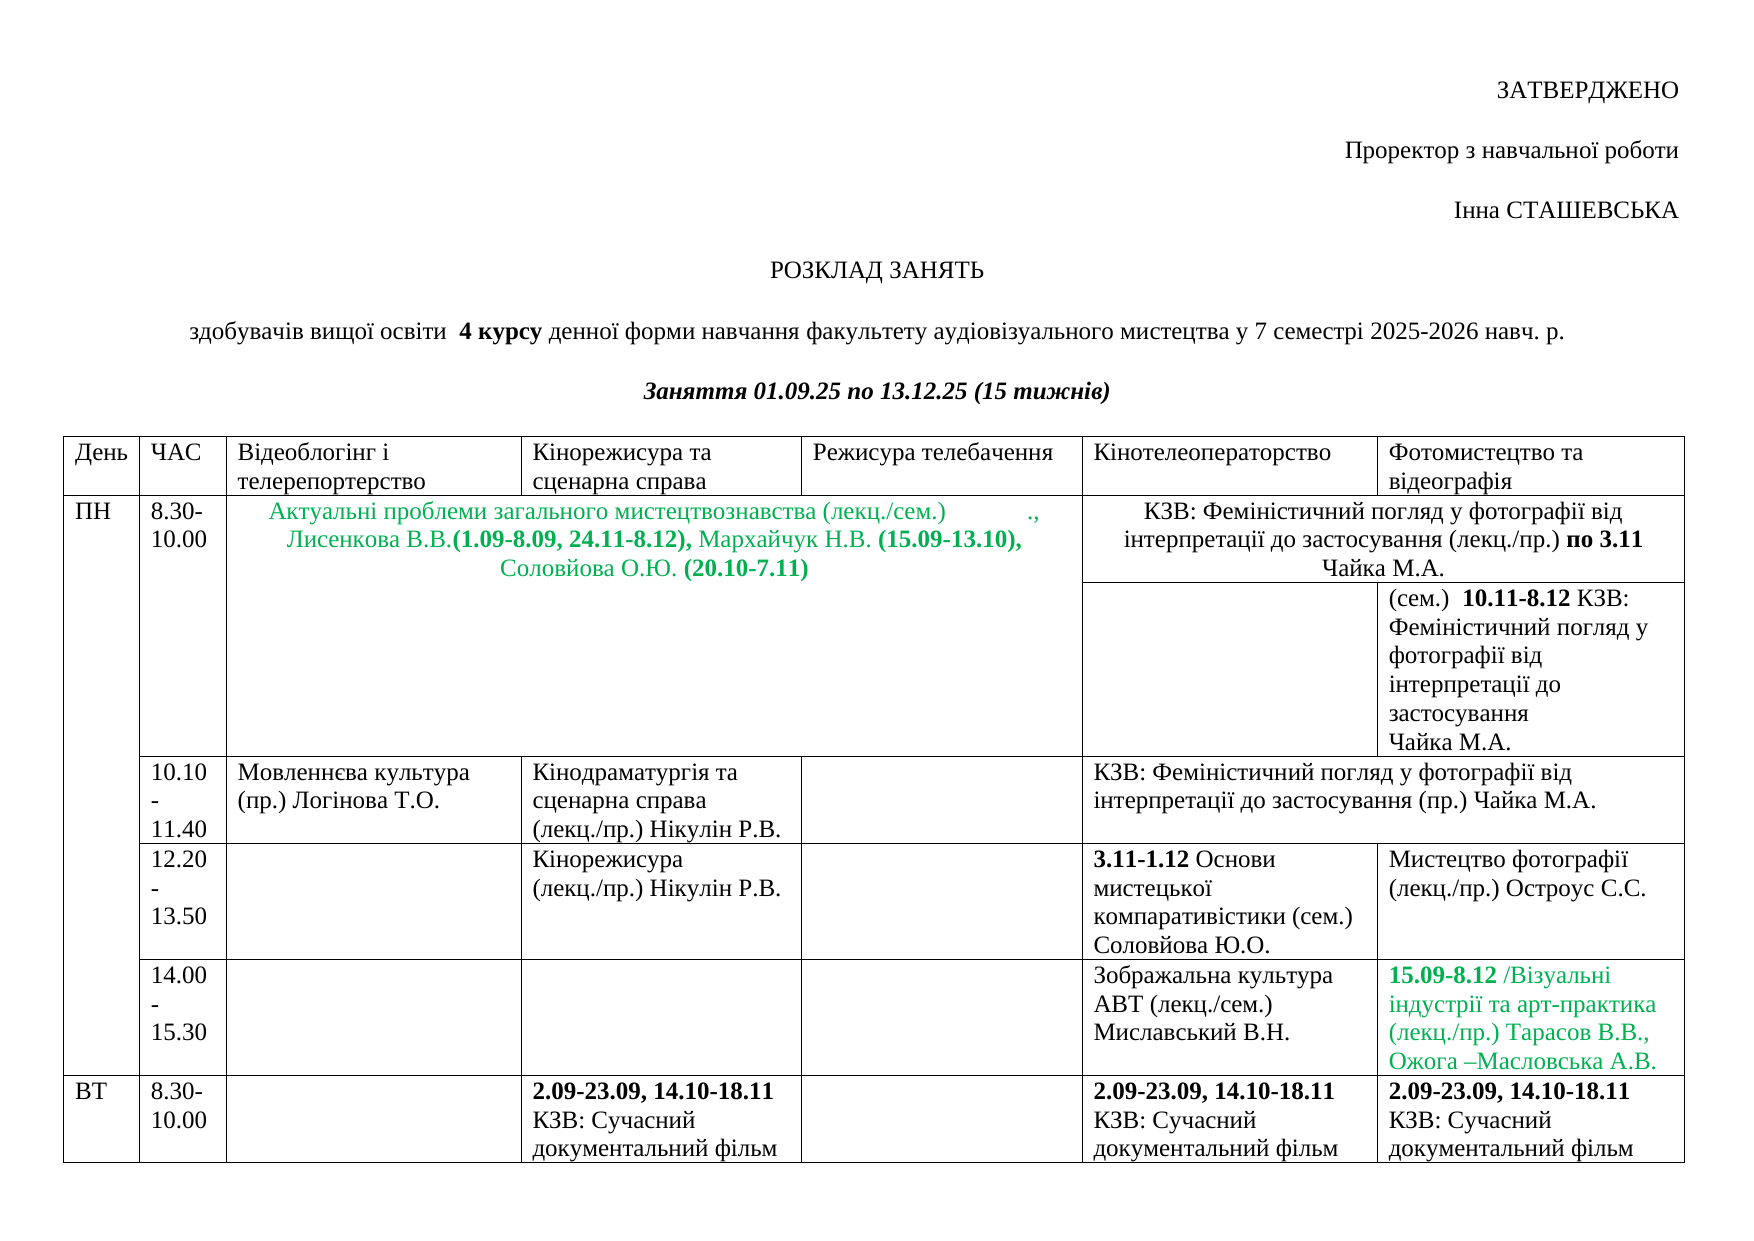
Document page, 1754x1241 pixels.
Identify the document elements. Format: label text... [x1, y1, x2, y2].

table_cell Кінорежисура (лекц./пр.) Нікулін Р.В. [522, 844, 801, 959]
table_header ЧАС [140, 437, 226, 495]
table_header Кінорежисура та сценарна справа [522, 437, 801, 495]
table_header Фотомистецтво та відеографія [1378, 437, 1684, 495]
table_cell 8.30-10.00 [140, 1076, 226, 1162]
text ЗАТВЕРДЖЕНО [75, 75, 1679, 104]
table_cell [227, 1076, 521, 1162]
text РОЗКЛАД ЗАНЯТЬ [75, 256, 1679, 284]
table_cell [1083, 583, 1377, 756]
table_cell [1083, 1076, 1377, 1162]
table_cell Зображальна культура АВТ (лекц./сем.) Миславський В.Н. [1083, 960, 1377, 1075]
table_cell [802, 960, 1082, 1075]
text здобувачів вищої освіти 4 курсу денної форми навчання факультету аудіовізуального мистецтва у 7 семестрі 2025-2026 навч. р. [75, 316, 1679, 344]
table_cell (сем.) 10.11-8.12 КЗВ: Феміністичний погляд у фотографії від інтерпретації до застосування Чайка М.А. [1378, 583, 1684, 756]
table_cell Мистецтво фотографії (лекц./пр.) Остроус С.С. [1378, 844, 1684, 959]
table_cell 15.09-8.12 /Візуальні індустрії та арт-практика (лекц./пр.) Тарасов В.В., Ожога –Масловська А.В. [1378, 960, 1684, 1075]
text Інна СТАШЕВСЬКА [75, 195, 1679, 224]
table_cell [227, 960, 521, 1075]
table_header Відеоблогінг і телерепортерство [227, 437, 521, 495]
table_cell 10.10-11.40 [140, 757, 226, 843]
table_header Кінотелеоператорство [1083, 437, 1377, 495]
table_header Режисура телебачення [802, 437, 1082, 495]
table_cell [802, 1076, 1082, 1162]
table_cell 8.30-10.00 [140, 496, 226, 756]
table_cell [522, 960, 801, 1075]
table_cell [1378, 1076, 1684, 1162]
table_cell 3.11-1.12 Основи мистецької компаративістики (сем.) Соловйова Ю.О. [1083, 844, 1377, 959]
text Проректор з навчальної роботи [75, 135, 1679, 164]
table_cell ПН [64, 496, 139, 1075]
table_cell Актуальні проблеми загального мистецтвознавства (лекц./сем.) ., Лисенкова В.В.(1.09-8.09, 24.11-8.12), Мархайчук Н.В. (15.09-13.10), Соловйова О.Ю. (20.10-7.11) [227, 496, 1082, 756]
table_cell Мовленнєва культура (пр.) Логінова Т.О. [227, 757, 521, 843]
table_cell Кінодраматургія та сценарна справа (лекц./пр.) Нікулін Р.В. [522, 757, 801, 843]
table_cell КЗВ: Феміністичний погляд у фотографії від інтерпретації до застосування (лекц./пр.) по 3.11 Чайка М.А. [1083, 496, 1684, 582]
table_cell [802, 844, 1082, 959]
table_cell КЗВ: Феміністичний погляд у фотографії від інтерпретації до застосування (пр.) Чайка М.А. [1083, 757, 1684, 843]
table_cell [522, 1076, 801, 1162]
text Заняття 01.09.25 по 13.12.25 (15 тижнів) [75, 376, 1679, 405]
table_cell [802, 757, 1082, 843]
table_cell 14.00-15.30 [140, 960, 226, 1075]
table_header День [64, 437, 139, 495]
table_cell 12.20-13.50 [140, 844, 226, 959]
table_cell [227, 844, 521, 959]
table_cell ВТ [64, 1076, 139, 1162]
